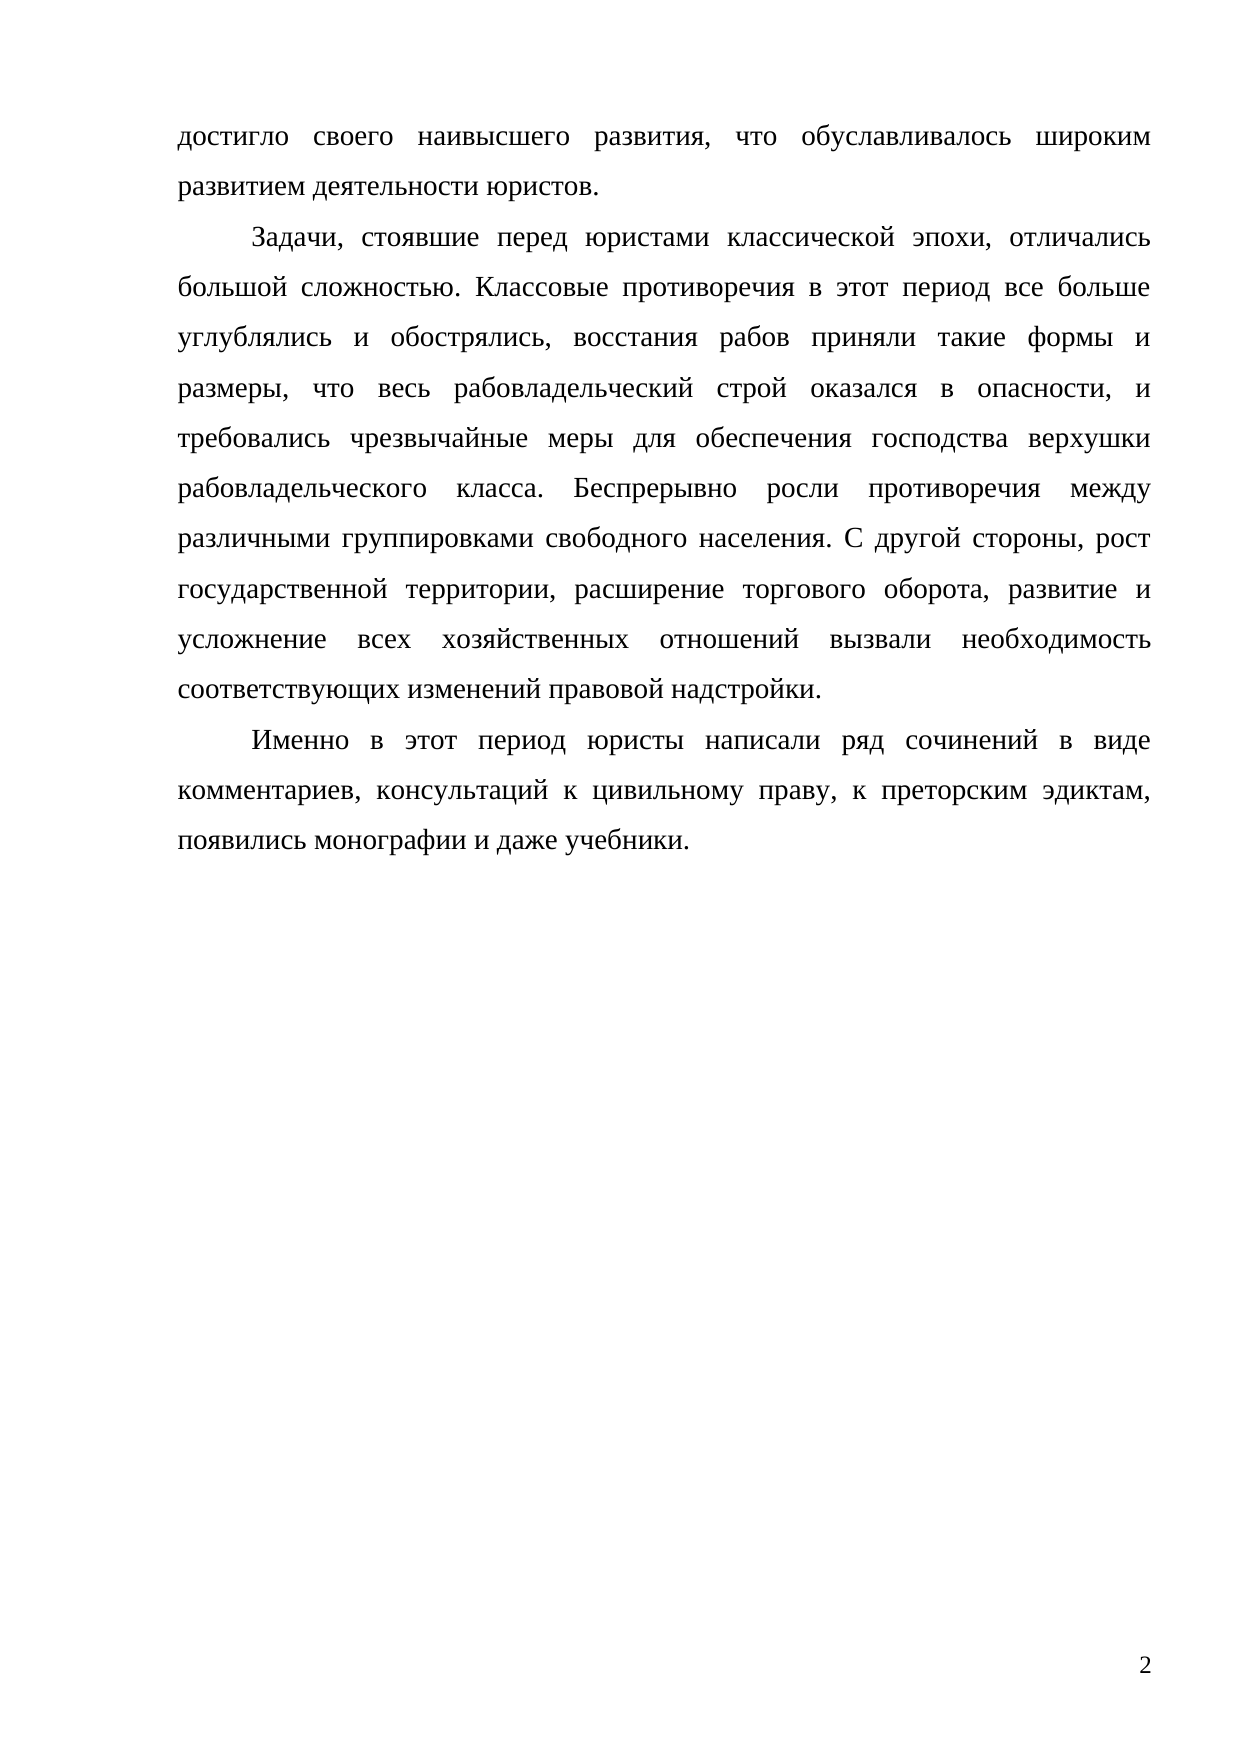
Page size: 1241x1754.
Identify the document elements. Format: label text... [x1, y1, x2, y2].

text Именно в этот период юристы написали ряд сочинений в виде комментариев, консультаций к цивильному праву, к преторским эдиктам, появились монографии и даже учебники. [177, 722, 1152, 856]
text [177, 118, 1152, 202]
text Задачи, стоявшие перед юристами классической эпохи, отличались большой сложностью. Классовые противоречия в этот период все больше углублялись и обострялись, восстания рабов приняли такие формы и размеры, что весь рабовладельческий строй оказался в опасности, и требовались чрезвычайные меры для обеспечения господства верхушки рабовладельческого класса. Беспрерывно росли противоречия между различными группировками свободного населения. С другой стороны, рост государственной территории, расширение торгового оборота, развитие и усложнение всех хозяйственных отношений вызвали необходимость соответствующих изменений правовой надстройки. [177, 219, 1152, 705]
